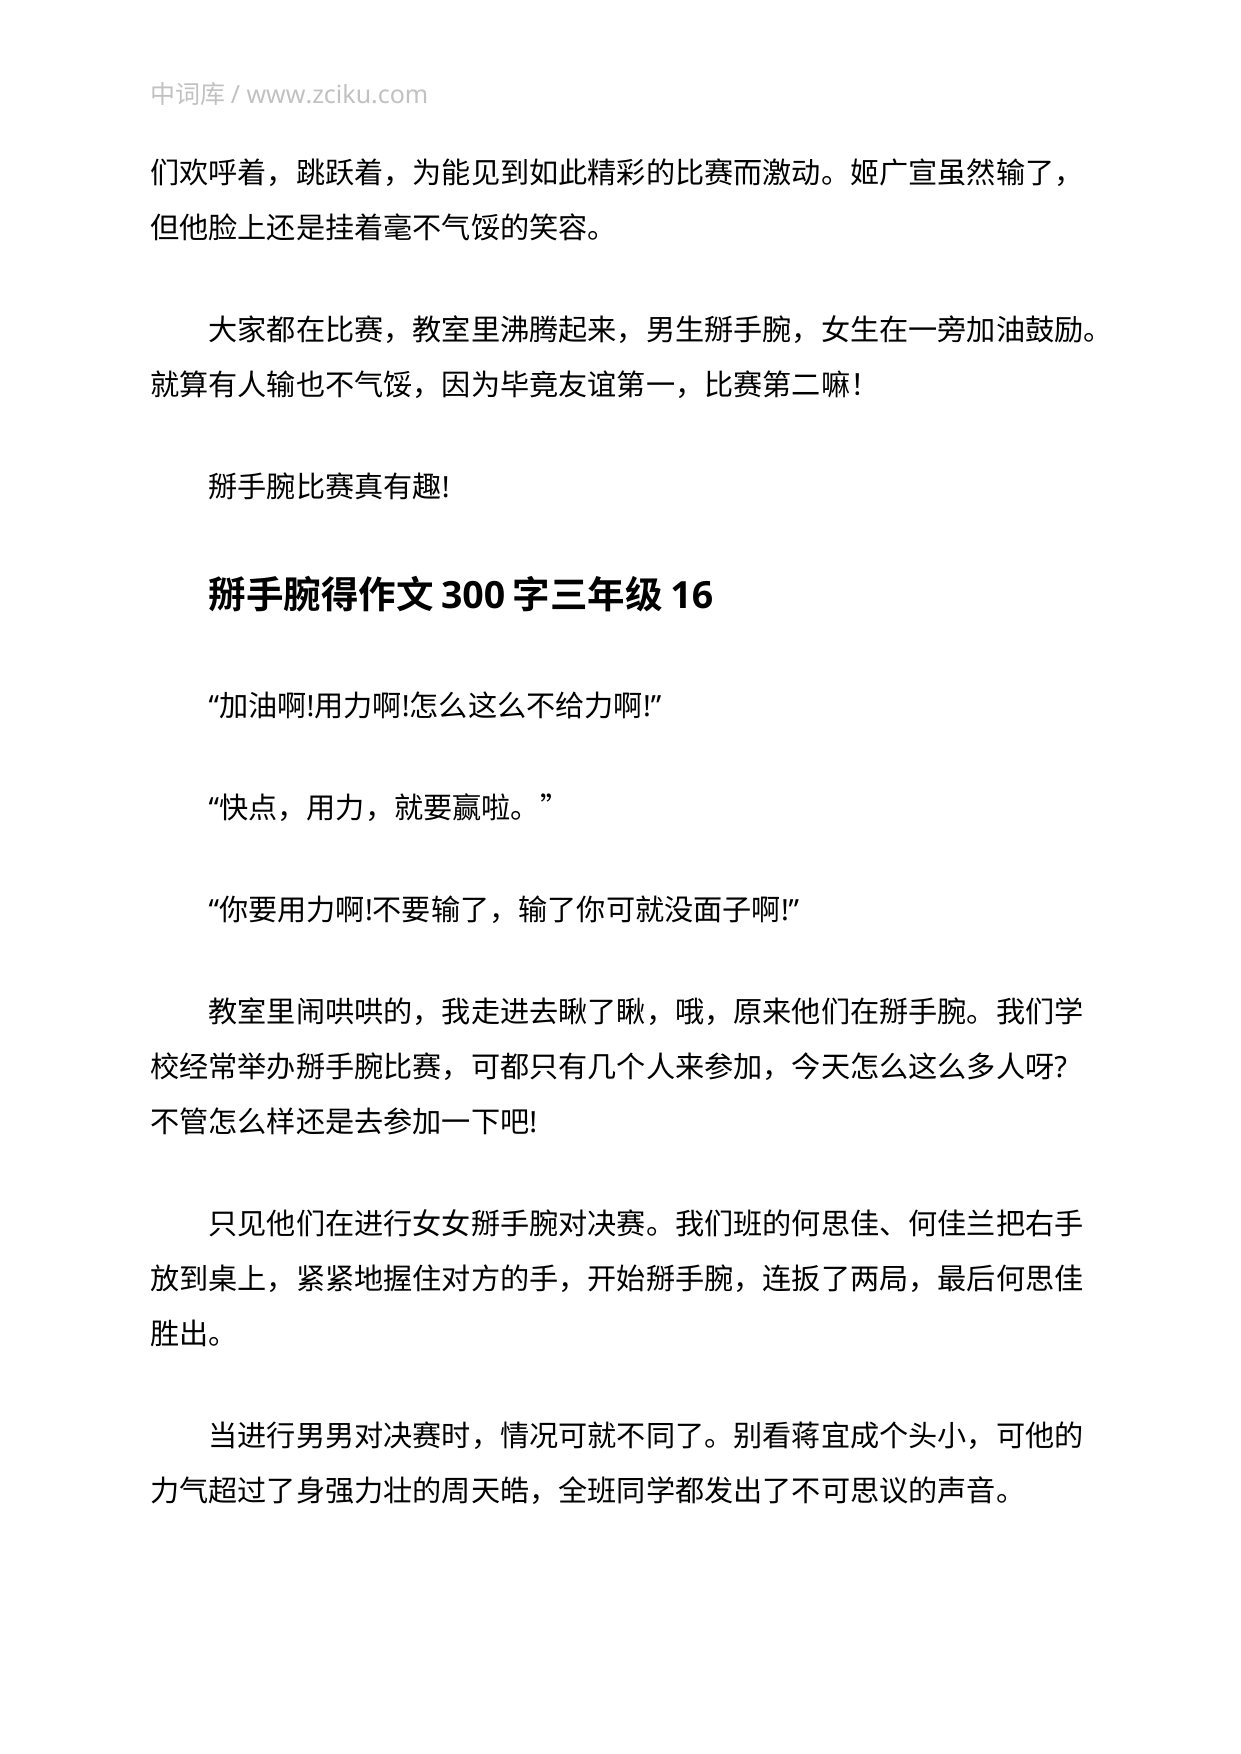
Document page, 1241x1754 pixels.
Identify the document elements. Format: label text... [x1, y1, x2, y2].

text 只见他们在进行女女掰手腕对决赛。我们班的何思佳、何佳兰把右手放到桌上，紧紧地握住对方的手，开始掰手腕，连扳了两局，最后何思佳胜出。 [150, 1201, 1090, 1353]
text “快点，用力，就要赢啦。” [150, 785, 1090, 827]
text “你要用力啊!不要输了，输了你可就没面子啊!” [150, 887, 1090, 929]
text 教室里闹哄哄的，我走进去瞅了瞅，哦，原来他们在掰手腕。我们学校经常举办掰手腕比赛，可都只有几个人来参加，今天怎么这么多人呀?不管怎么样还是去参加一下吧! [150, 989, 1090, 1141]
text 当进行男男对决赛时，情况可就不同了。别看蒋宜成个头小，可他的力气超过了身强力壮的周天皓，全班同学都发出了不可思议的声音。 [150, 1412, 1090, 1509]
text 掰手腕得作文300字三年级16 [150, 565, 1090, 620]
text “加油啊!用力啊!怎么这么不给力啊!” [150, 683, 1090, 725]
text 大家都在比赛，教室里沸腾起来，男生掰手腕，女生在一旁加油鼓励。就算有人输也不气馁，因为毕竟友谊第一，比赛第二嘛！ [150, 307, 1090, 404]
text 掰手腕比赛真有趣! [150, 463, 1090, 506]
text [150, 150, 1090, 247]
